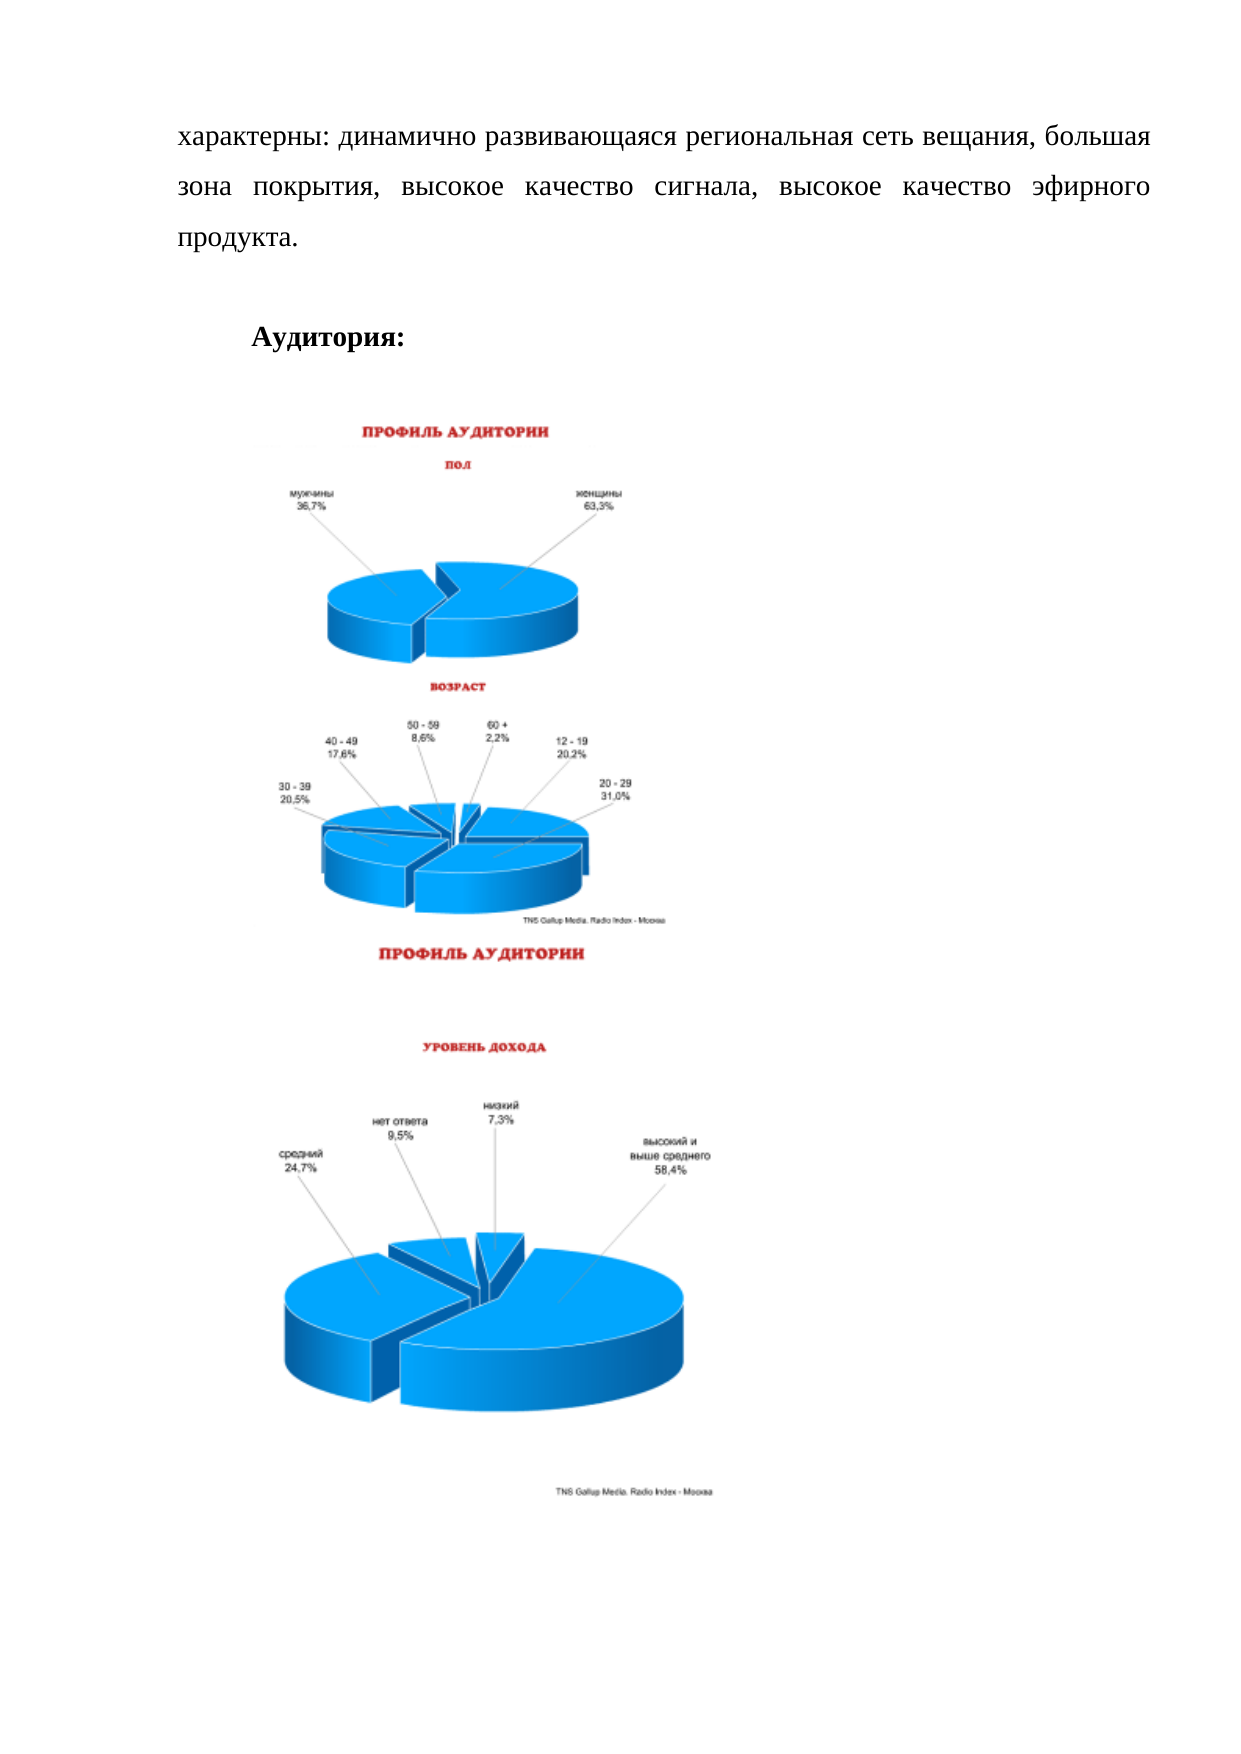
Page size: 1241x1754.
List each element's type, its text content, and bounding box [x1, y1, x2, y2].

picture [251, 419, 669, 927]
picture [251, 940, 717, 1499]
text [177, 118, 1152, 252]
text Аудитория: [177, 319, 1152, 353]
